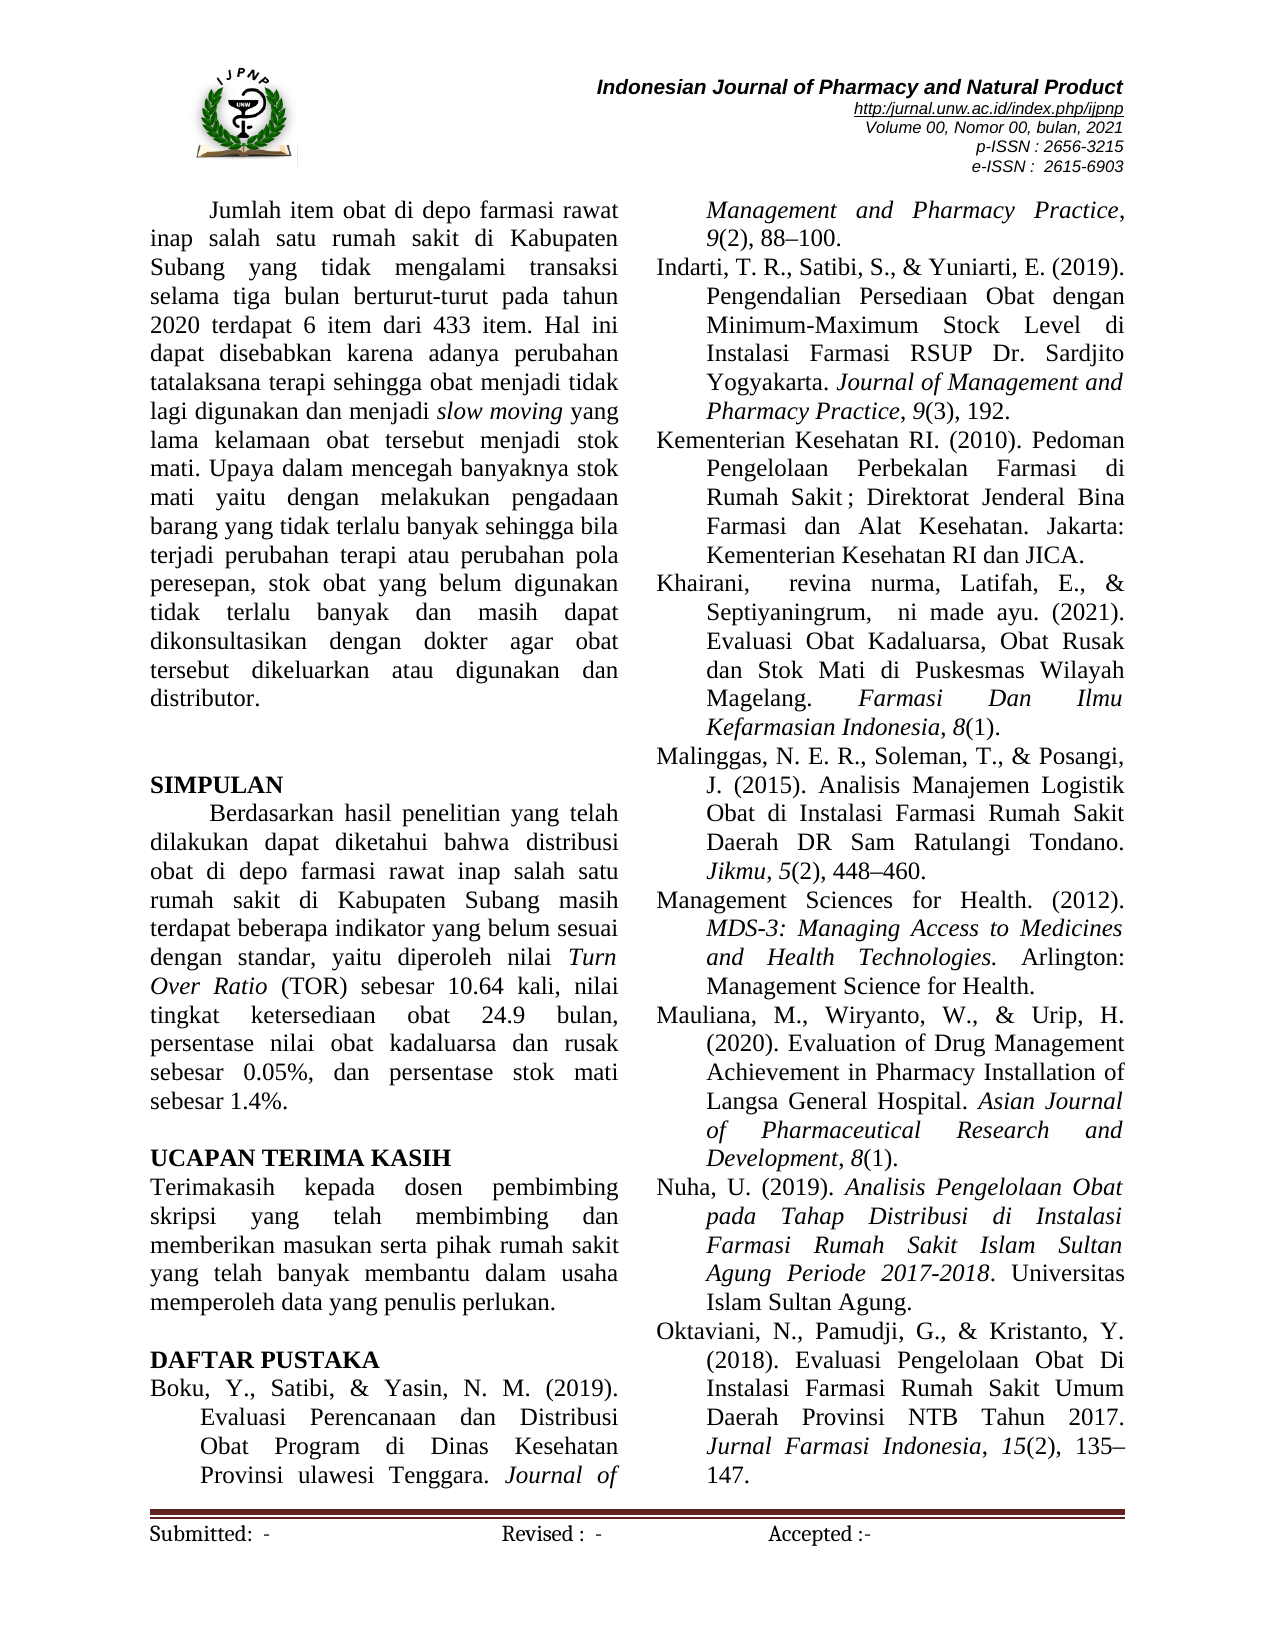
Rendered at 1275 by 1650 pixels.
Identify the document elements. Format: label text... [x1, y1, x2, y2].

text Mauliana, M., Wiryanto, W., & Urip, H. (2020). Evaluation of Drug Management Achievement in Pharmacy Installation of Langsa General Hospital. Asian Journal of Pharmaceutical Research and Development, 8(1). [656, 1000, 1125, 1172]
text Jumlah item obat di depo farmasi rawat inap salah satu rumah sakit di Kabupaten Subang yang tidak mengalami transaksi selama tiga bulan berturut-turut pada tahun 2020 terdapat 6 item dari 433 item. Hal ini dapat disebabkan karena adanya perubahan tatalaksana terapi sehingga obat menjadi tidak lagi digunakan dan menjadi slow moving yang lama kelamaan obat tersebut menjadi stok mati. Upaya dalam mencegah banyaknya stok mati yaitu dengan melakukan pengadaan barang yang tidak terlalu banyak sehingga bila terjadi perubahan terapi atau perubahan pola peresepan, stok obat yang belum digunakan tidak terlalu banyak dan masih dapat dikonsultasikan dengan dokter agar obat tersebut dikeluarkan atau digunakan dan distributor. [150, 195, 619, 712]
text Boku, Y., Satibi, & Yasin, N. M. (2019). Evaluasi Perencanaan dan Distribusi Obat Program di Dinas Kesehatan Provinsi ulawesi Tenggara. Journal of Management and Pharmacy Practice, 9(2), 88–100. [656, 195, 1125, 252]
text DAFTAR PUSTAKA [150, 1345, 619, 1373]
text Indarti, T. R., Satibi, S., & Yuniarti, E. (2019). Pengendalian Persediaan Obat dengan Minimum-Maximum Stock Level di Instalasi Farmasi RSUP Dr. Sardjito Yogyakarta. Journal of Management and Pharmacy Practice, 9(3), 192. [656, 252, 1125, 425]
text Kementerian Kesehatan RI. (2010). Pedoman Pengelolaan Perbekalan Farmasi di Rumah Sakit ; Direktorat Jenderal Bina Farmasi dan Alat Kesehatan. Jakarta: Kementerian Kesehatan RI dan JICA. [656, 425, 1125, 568]
text Oktaviani, N., Pamudji, G., & Kristanto, Y. (2018). Evaluasi Pengelolaan Obat Di Instalasi Farmasi Rumah Sakit Umum Daerah Provinsi NTB Tahun 2017. Jurnal Farmasi Indonesia, 15(2), 135–147. [656, 1316, 1125, 1488]
text Khairani, revina nurma, Latifah, E., & Septiyaningrum, ni made ayu. (2021). Evaluasi Obat Kadaluarsa, Obat Rusak dan Stok Mati di Puskesmas Wilayah Magelang. Farmasi Dan Ilmu Kefarmasian Indonesia, 8(1). [656, 568, 1125, 741]
text Malinggas, N. E. R., Soleman, T., & Posangi, J. (2015). Analisis Manajemen Logistik Obat di Instalasi Farmasi Rumah Sakit Daerah DR Sam Ratulangi Tondano. Jikmu, 5(2), 448–460. [656, 741, 1125, 885]
text Terimakasih kepada dosen pembimbing skripsi yang telah membimbing dan memberikan masukan serta pihak rumah sakit yang telah banyak membantu dalam usaha memperoleh data yang penulis perlukan. [150, 1172, 619, 1316]
text Management Sciences for Health. (2012). MDS-3: Managing Access to Medicines and Health Technologies. Arlington: Management Science for Health. [656, 885, 1125, 1000]
picture [187, 63, 300, 167]
text SIMPULAN [150, 770, 619, 798]
text UCAPAN TERIMA KASIH [150, 1143, 619, 1172]
text Berdasarkan hasil penelitian yang telah dilakukan dapat diketahui bahwa distribusi obat di depo farmasi rawat inap salah satu rumah sakit di Kabupaten Subang masih terdapat beberapa indikator yang belum sesuai dengan standar, yaitu diperoleh nilai Turn Over Ratio (TOR) sebesar 10.64 kali, nilai tingkat ketersediaan obat 24.9 bulan, persentase nilai obat kadaluarsa dan rusak sebesar 0.05%, dan persentase stok mati sebesar 1.4%. [150, 798, 619, 1115]
text Nuha, U. (2019). Analisis Pengelolaan Obat pada Tahap Distribusi di Instalasi Farmasi Rumah Sakit Islam Sultan Agung Periode 2017-2018. Universitas Islam Sultan Agung. [656, 1172, 1125, 1316]
text Boku, Y., Satibi, & Yasin, N. M. (2019). Evaluasi Perencanaan dan Distribusi Obat Program di Dinas Kesehatan Provinsi ulawesi Tenggara. Journal of Management and Pharmacy Practice, 9(2), 88–100. [150, 1373, 619, 1488]
